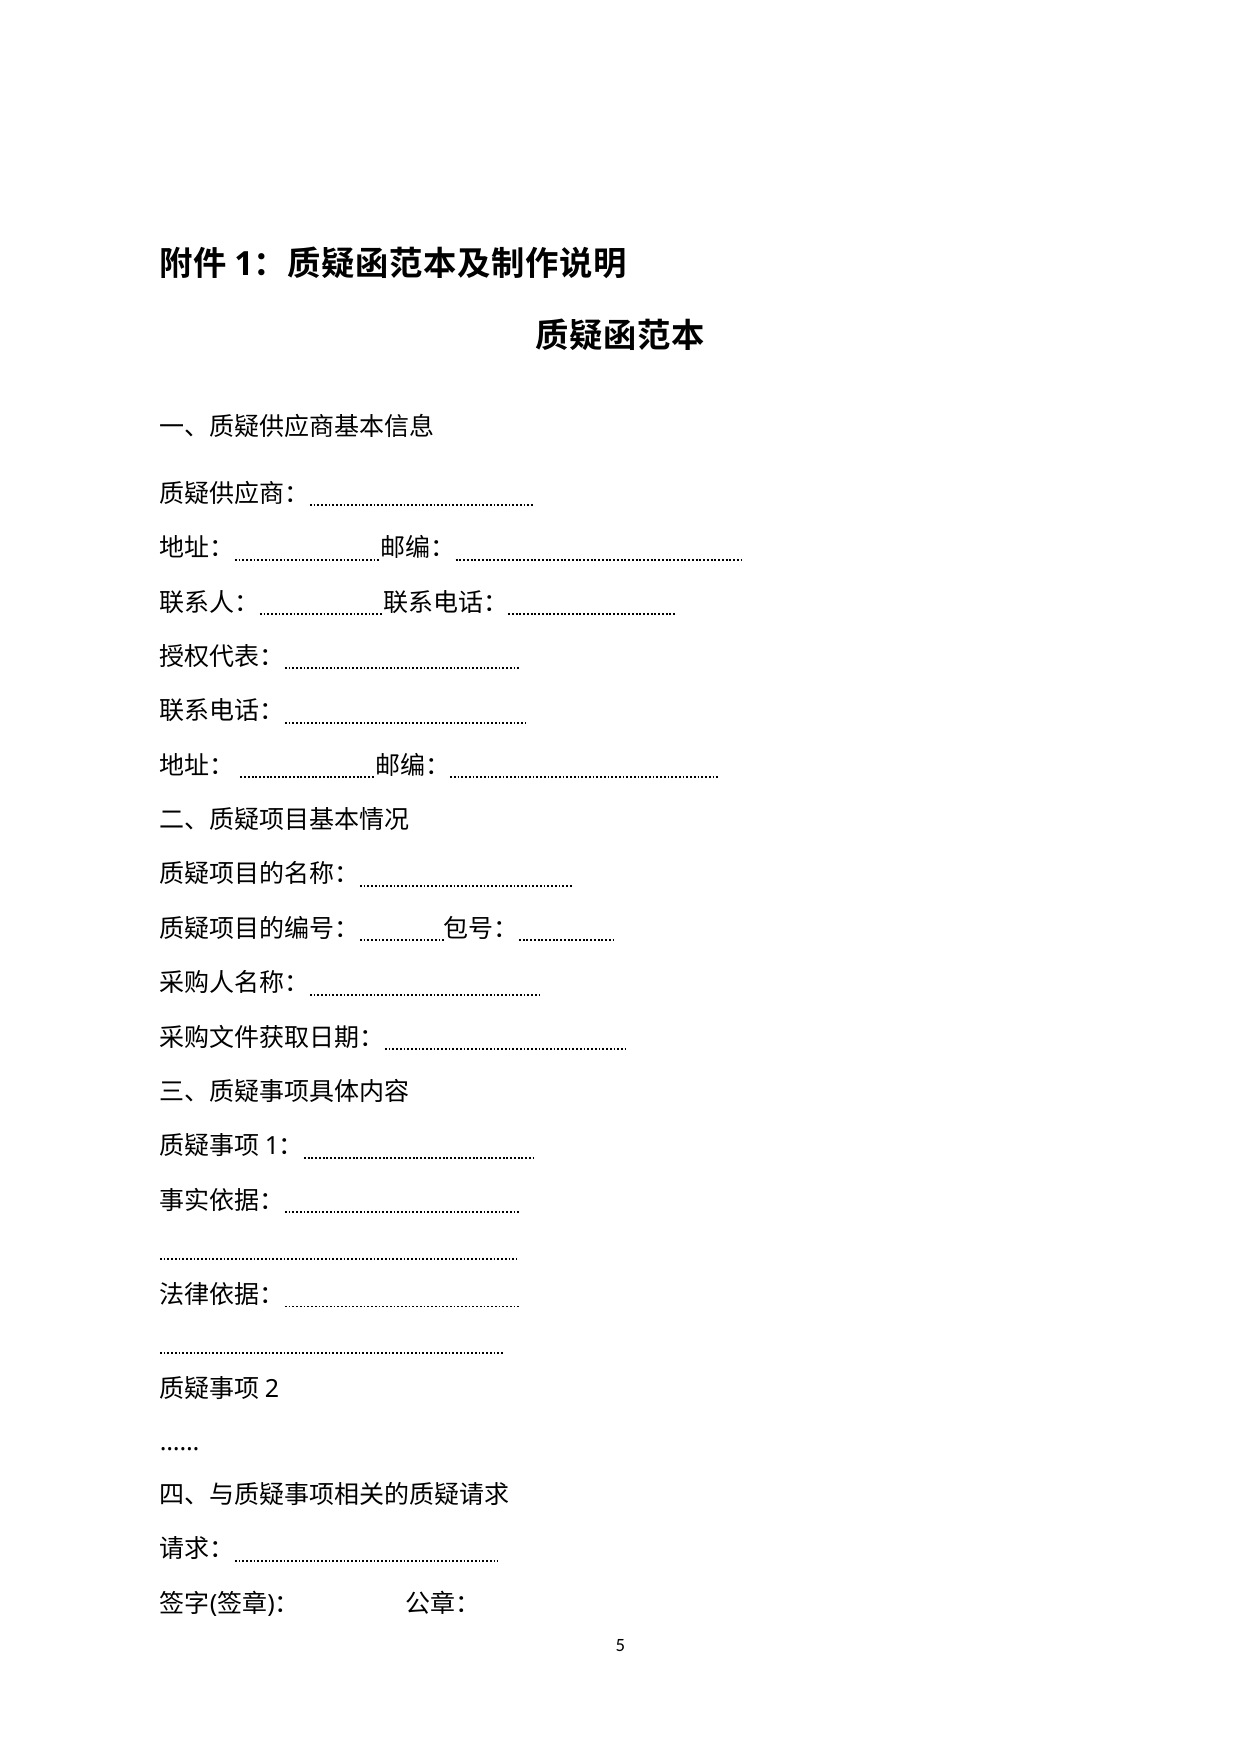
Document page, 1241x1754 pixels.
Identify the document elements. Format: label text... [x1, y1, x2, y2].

text 质疑项目的名称： [159, 854, 1081, 890]
text 质疑函范本 [159, 309, 1081, 357]
text 授权代表： [159, 636, 1081, 673]
text 采购人名称： [159, 963, 1081, 999]
text 四、与质疑事项相关的质疑请求 [159, 1474, 1081, 1511]
text 法律依据： [159, 1274, 1081, 1311]
text 三、质疑事项具体内容 [159, 1071, 1081, 1108]
text 质疑事项2 [159, 1369, 1081, 1405]
text 附件1：质疑函范本及制作说明 [159, 237, 1081, 285]
text 签字(签章)： 公章： [159, 1583, 1081, 1619]
text 地址： 邮编： [159, 745, 1081, 781]
text 质疑项目的编号： 包号： [159, 908, 1081, 944]
text 一、质疑供应商基本信息 [159, 406, 1081, 443]
text 联系电话： [159, 691, 1081, 727]
text 质疑事项1： [159, 1126, 1081, 1162]
text …… [159, 1423, 1081, 1457]
text 采购文件获取日期： [159, 1017, 1081, 1053]
text 联系人： 联系电话： [159, 582, 1081, 618]
text 请求： [159, 1529, 1081, 1565]
text 地址： 邮编： [159, 528, 1081, 564]
text 事实依据： [159, 1180, 1081, 1216]
text 二、质疑项目基本情况 [159, 799, 1081, 836]
text 质疑供应商： [159, 473, 1081, 509]
